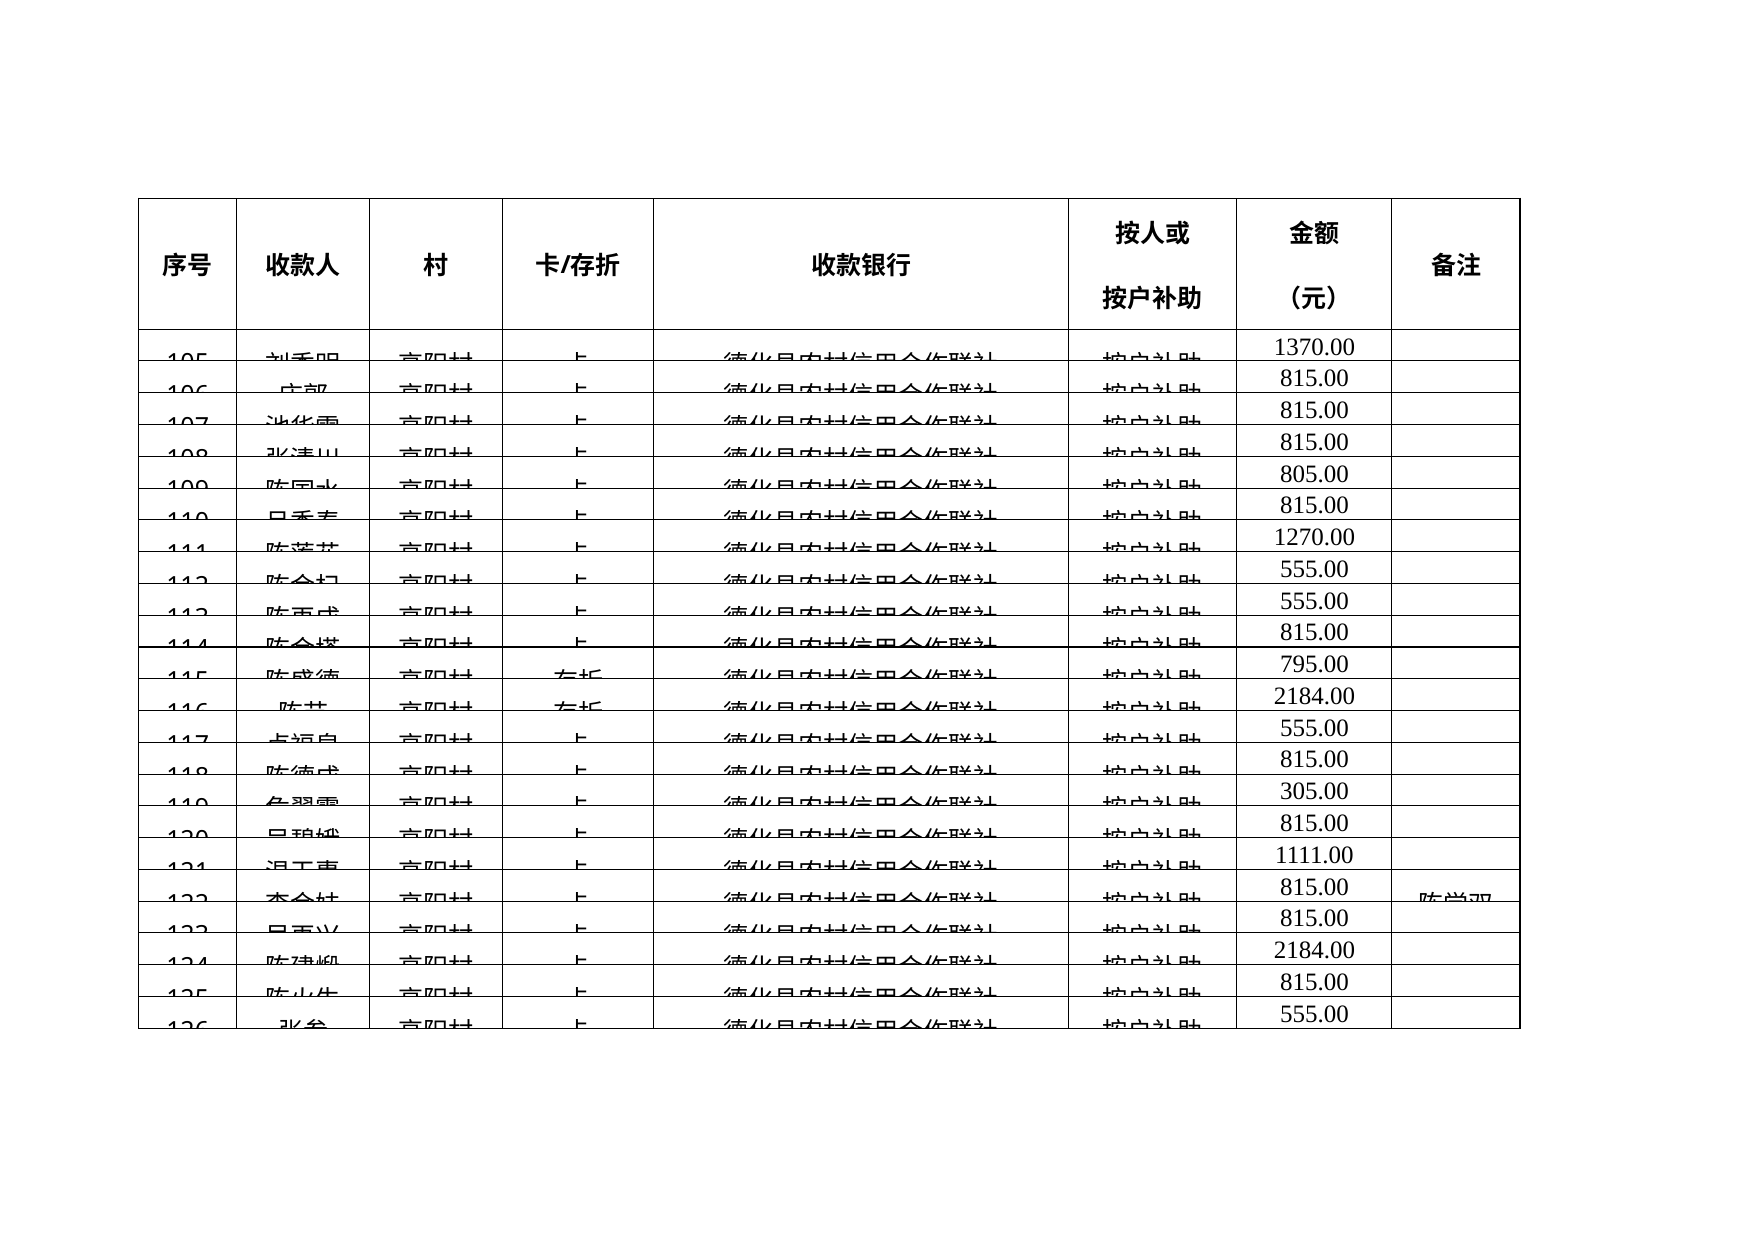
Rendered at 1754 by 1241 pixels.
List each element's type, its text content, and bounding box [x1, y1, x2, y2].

table_cell 555.00 [1237, 711, 1391, 742]
table_cell 陈学双 [1392, 870, 1519, 901]
table_cell 张清川 [237, 425, 369, 456]
table_cell 卡 [503, 616, 653, 646]
table_cell 德化县农村信用合作联社 [654, 520, 1068, 551]
table_cell 高阳村 [370, 425, 502, 456]
table_cell 815.00 [1237, 361, 1391, 392]
table_cell [1392, 743, 1519, 773]
table_cell 卡 [503, 870, 653, 901]
table_cell 卡 [503, 775, 653, 805]
table_cell 305.00 [1237, 775, 1391, 805]
table_cell 陈莲花 [237, 520, 369, 551]
table_cell 德化县农村信用合作联社 [654, 838, 1068, 869]
table_cell [1392, 361, 1519, 392]
table_cell 126 [139, 997, 236, 1028]
table_cell 按户补助 [1069, 933, 1236, 964]
table_cell 高阳村 [370, 902, 502, 932]
table_cell 刘秀明 [237, 330, 369, 360]
table_cell 815.00 [1237, 743, 1391, 773]
table_cell 高阳村 [370, 552, 502, 583]
table_cell 815.00 [1237, 902, 1391, 932]
table_cell 1370.00 [1237, 330, 1391, 360]
table_cell 高阳村 [370, 457, 502, 487]
table_cell 德化县农村信用合作联社 [654, 457, 1068, 487]
table_cell 按户补助 [1069, 997, 1236, 1028]
table_cell 815.00 [1237, 806, 1391, 837]
table_header 收款人 [237, 199, 369, 329]
table_cell 1270.00 [1237, 520, 1391, 551]
table_cell 按户补助 [1069, 838, 1236, 869]
table_cell [1392, 775, 1519, 805]
table_cell 按户补助 [1069, 806, 1236, 837]
table_cell 卡 [503, 584, 653, 614]
table_cell 卡 [503, 361, 653, 392]
table_cell 110 [139, 489, 236, 519]
table_cell 高阳村 [370, 933, 502, 964]
table_header 按人或 按户补助 [1069, 199, 1236, 329]
table_cell 高阳村 [370, 965, 502, 996]
table_cell 按户补助 [1069, 616, 1236, 646]
table_cell 陈金杞 [237, 552, 369, 583]
table_cell 815.00 [1237, 425, 1391, 456]
table_cell [1392, 902, 1519, 932]
table_cell 德化县农村信用合作联社 [654, 489, 1068, 519]
table_cell [1392, 806, 1519, 837]
table_cell 高阳村 [370, 584, 502, 614]
table_cell 815.00 [1237, 489, 1391, 519]
table_cell 按户补助 [1069, 520, 1236, 551]
table_cell 德化县农村信用合作联社 [654, 679, 1068, 710]
table_cell 卡 [503, 965, 653, 996]
table_cell 德化县农村信用合作联社 [654, 806, 1068, 837]
table_cell [1392, 489, 1519, 519]
table_header 金额 （元） [1237, 199, 1391, 329]
table_cell 109 [139, 457, 236, 487]
table_cell 按户补助 [1069, 361, 1236, 392]
table_cell 德化县农村信用合作联社 [654, 648, 1068, 678]
table_cell [1392, 679, 1519, 710]
table_cell 795.00 [1237, 648, 1391, 678]
table_cell 按户补助 [1069, 965, 1236, 996]
table_cell 高阳村 [370, 870, 502, 901]
table_cell 卡 [503, 520, 653, 551]
table_cell 高阳村 [370, 679, 502, 710]
table_cell 卡 [503, 489, 653, 519]
table_cell 124 [139, 933, 236, 964]
table_cell 114 [139, 616, 236, 646]
table_cell 卡 [503, 902, 653, 932]
table_cell 庄郭 [237, 361, 369, 392]
table_cell 按户补助 [1069, 425, 1236, 456]
table_cell [1392, 997, 1519, 1028]
table_cell [1392, 393, 1519, 424]
table_cell 卡 [503, 330, 653, 360]
table_cell 卡 [503, 838, 653, 869]
table_cell [1392, 616, 1519, 646]
table_cell [1392, 933, 1519, 964]
table_cell 125 [139, 965, 236, 996]
table_header 卡/存折 [503, 199, 653, 329]
table_cell 105 [139, 330, 236, 360]
table_cell 德化县农村信用合作联社 [654, 775, 1068, 805]
table_cell 吕秀春 [237, 489, 369, 519]
table_cell [1392, 584, 1519, 614]
table_cell [1392, 457, 1519, 487]
table_cell 陈德成 [237, 743, 369, 773]
table_cell 德化县农村信用合作联社 [654, 933, 1068, 964]
table_cell 德化县农村信用合作联社 [654, 965, 1068, 996]
table_cell 卡 [503, 711, 653, 742]
table_cell 高阳村 [370, 648, 502, 678]
table_cell 123 [139, 902, 236, 932]
table_cell 119 [139, 775, 236, 805]
table_cell 高阳村 [370, 806, 502, 837]
table_cell 高阳村 [370, 775, 502, 805]
table_cell [1392, 425, 1519, 456]
table_cell 存折 [503, 679, 653, 710]
table_cell 池华雪 [237, 393, 369, 424]
table_cell 高阳村 [370, 489, 502, 519]
table_cell 张参 [237, 997, 369, 1028]
table_cell 德化县农村信用合作联社 [654, 393, 1068, 424]
table_header 备注 [1392, 199, 1519, 329]
table_cell 卡 [503, 393, 653, 424]
table_cell 高阳村 [370, 743, 502, 773]
table_cell 按户补助 [1069, 584, 1236, 614]
table_cell 高阳村 [370, 997, 502, 1028]
table_cell 高阳村 [370, 838, 502, 869]
table_cell 陈金塔 [237, 616, 369, 646]
table_cell 2184.00 [1237, 933, 1391, 964]
table_cell [1392, 520, 1519, 551]
table_cell 德化县农村信用合作联社 [654, 743, 1068, 773]
table_cell 按户补助 [1069, 489, 1236, 519]
table_cell 113 [139, 584, 236, 614]
table_cell 陈再成 [237, 584, 369, 614]
table_cell 按户补助 [1069, 457, 1236, 487]
table_cell [1392, 965, 1519, 996]
table_cell 120 [139, 806, 236, 837]
table_cell 111 [139, 520, 236, 551]
table_cell 2184.00 [1237, 679, 1391, 710]
table_cell 高阳村 [370, 616, 502, 646]
table_cell 高阳村 [370, 520, 502, 551]
table_cell 李金妹 [237, 870, 369, 901]
table_cell 德化县农村信用合作联社 [654, 330, 1068, 360]
table_cell 815.00 [1237, 393, 1391, 424]
table_cell 115 [139, 648, 236, 678]
table_cell 德化县农村信用合作联社 [654, 616, 1068, 646]
table_cell 陈盛德 [237, 648, 369, 678]
table_header 收款银行 [654, 199, 1068, 329]
table_cell [1392, 838, 1519, 869]
table_cell 温玉惠 [237, 838, 369, 869]
table_cell 按户补助 [1069, 552, 1236, 583]
table_cell [1392, 711, 1519, 742]
table_cell 按户补助 [1069, 870, 1236, 901]
table_cell 卡 [503, 806, 653, 837]
table_cell 卡 [503, 743, 653, 773]
table_cell 存折 [503, 648, 653, 678]
table_cell 按户补助 [1069, 679, 1236, 710]
table_cell 805.00 [1237, 457, 1391, 487]
table_cell 815.00 [1237, 870, 1391, 901]
table_cell 陈建煅 [237, 933, 369, 964]
table_cell 112 [139, 552, 236, 583]
table_cell 德化县农村信用合作联社 [654, 425, 1068, 456]
table_cell 555.00 [1237, 584, 1391, 614]
table_cell 555.00 [1237, 997, 1391, 1028]
table_cell 德化县农村信用合作联社 [654, 584, 1068, 614]
table_cell [1392, 648, 1519, 678]
table_cell 122 [139, 870, 236, 901]
table_cell 按户补助 [1069, 902, 1236, 932]
table_cell 陈节 [237, 679, 369, 710]
table_cell 116 [139, 679, 236, 710]
table_cell 108 [139, 425, 236, 456]
table_cell 吴再兴 [237, 902, 369, 932]
table_cell 危翠霞 [237, 775, 369, 805]
table_cell [1392, 552, 1519, 583]
table_cell 按户补助 [1069, 648, 1236, 678]
table_cell 高阳村 [370, 393, 502, 424]
table_cell [1392, 330, 1519, 360]
table_cell 815.00 [1237, 616, 1391, 646]
table_cell 吴碧娥 [237, 806, 369, 837]
table_cell 按户补助 [1069, 775, 1236, 805]
table_cell 106 [139, 361, 236, 392]
table_cell 卡 [503, 997, 653, 1028]
table_cell 高阳村 [370, 711, 502, 742]
table_cell 陈国水 [237, 457, 369, 487]
table_cell 德化县农村信用合作联社 [654, 870, 1068, 901]
table_cell 555.00 [1237, 552, 1391, 583]
table_cell 121 [139, 838, 236, 869]
table_cell 按户补助 [1069, 711, 1236, 742]
table_cell 107 [139, 393, 236, 424]
table_cell 按户补助 [1069, 743, 1236, 773]
table_cell 815.00 [1237, 965, 1391, 996]
table_cell 陈火生 [237, 965, 369, 996]
table_cell 德化县农村信用合作联社 [654, 552, 1068, 583]
table_cell 高阳村 [370, 330, 502, 360]
table_cell 德化县农村信用合作联社 [654, 711, 1068, 742]
table_cell 卡 [503, 425, 653, 456]
table_header 序号 [139, 199, 236, 329]
table_cell 117 [139, 711, 236, 742]
table_cell 卡 [503, 457, 653, 487]
table_cell 卢福泉 [237, 711, 369, 742]
table_cell 高阳村 [370, 361, 502, 392]
table_cell 1111.00 [1237, 838, 1391, 869]
table_cell 按户补助 [1069, 330, 1236, 360]
table_cell 德化县农村信用合作联社 [654, 902, 1068, 932]
table_header 村 [370, 199, 502, 329]
table_cell 118 [139, 743, 236, 773]
table_cell 卡 [503, 552, 653, 583]
table_cell 卡 [503, 933, 653, 964]
table_cell 按户补助 [1069, 393, 1236, 424]
table_cell 德化县农村信用合作联社 [654, 361, 1068, 392]
table_cell 德化县农村信用合作联社 [654, 997, 1068, 1028]
